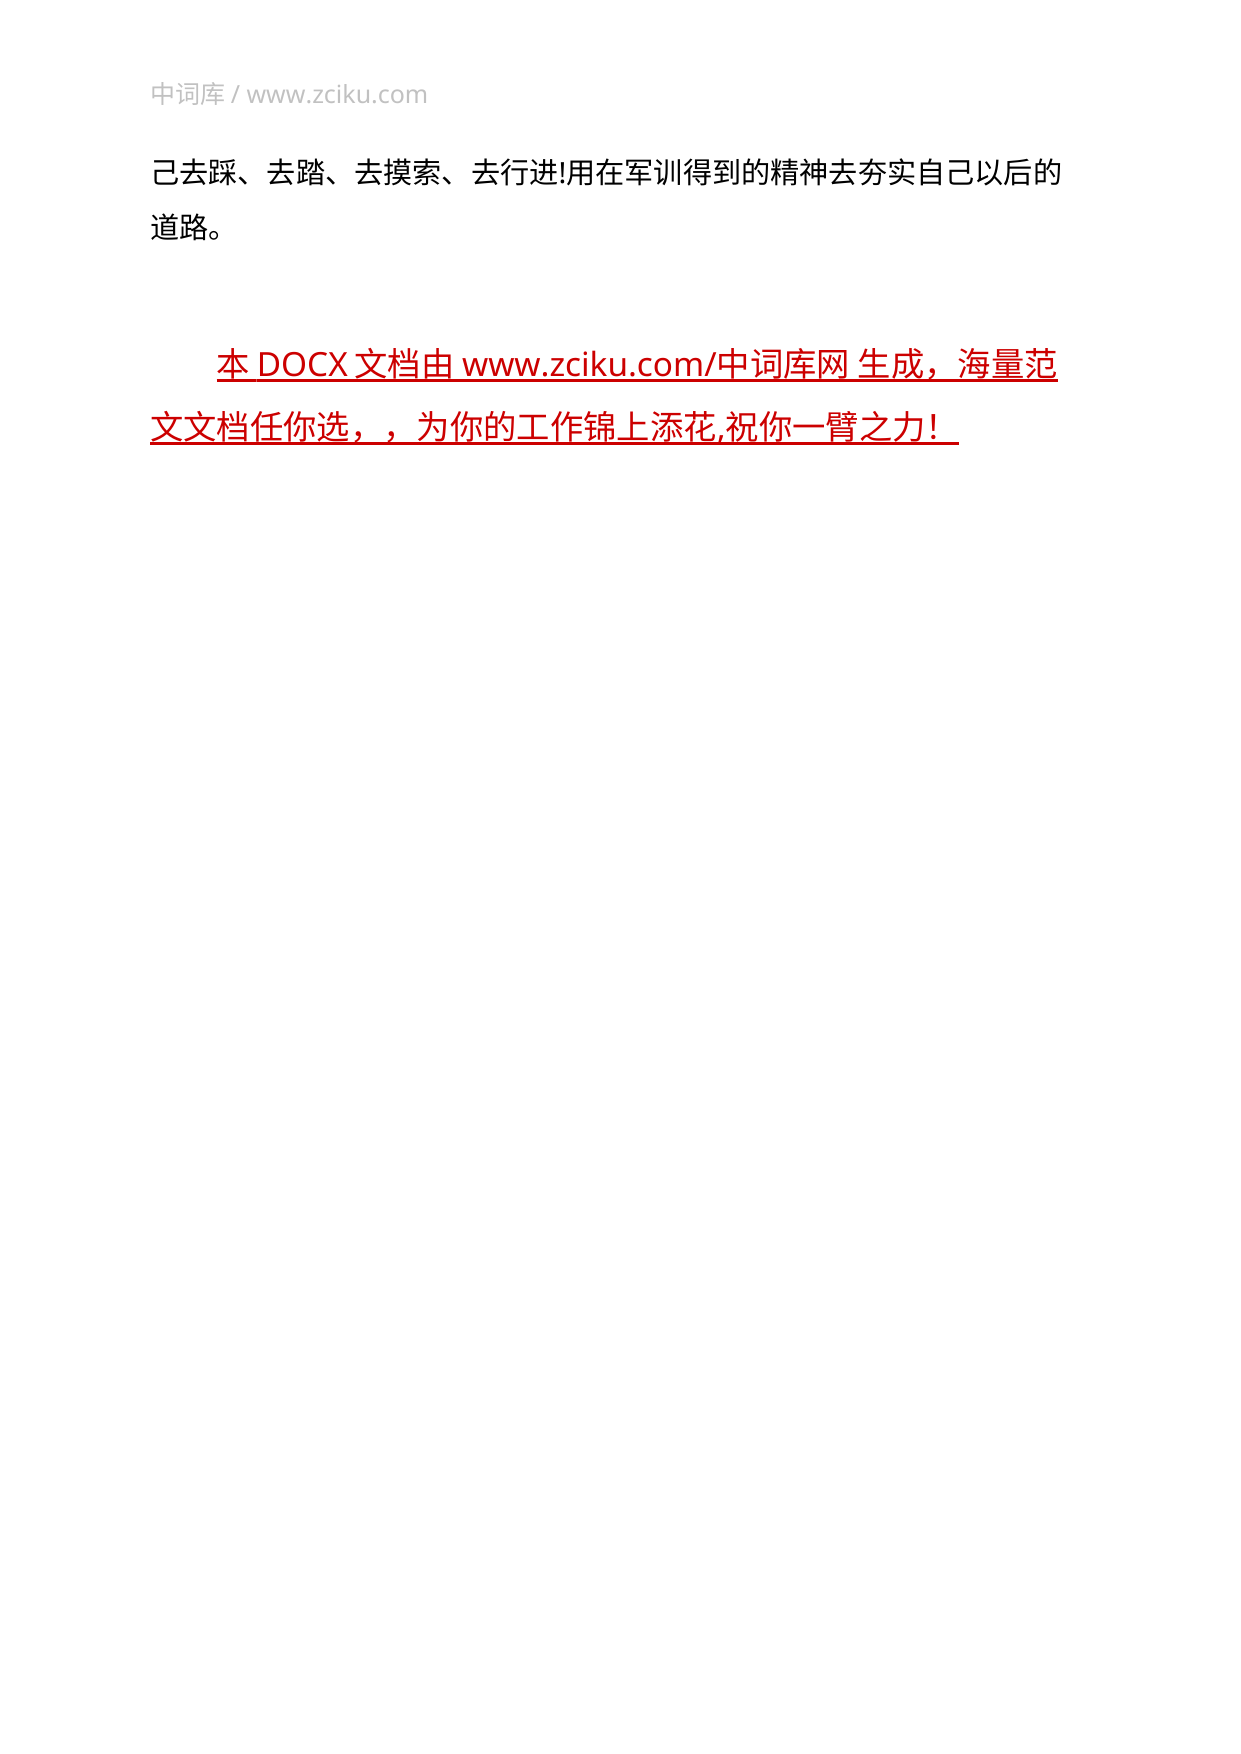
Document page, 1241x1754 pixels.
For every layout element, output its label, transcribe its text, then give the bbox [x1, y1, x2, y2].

text 本DOCX文档由 www.zciku.com/中词库网 生成，海量范文文档任你选，，为你的工作锦上添花,祝你一臂之力！ [150, 338, 1090, 449]
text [150, 150, 1090, 247]
